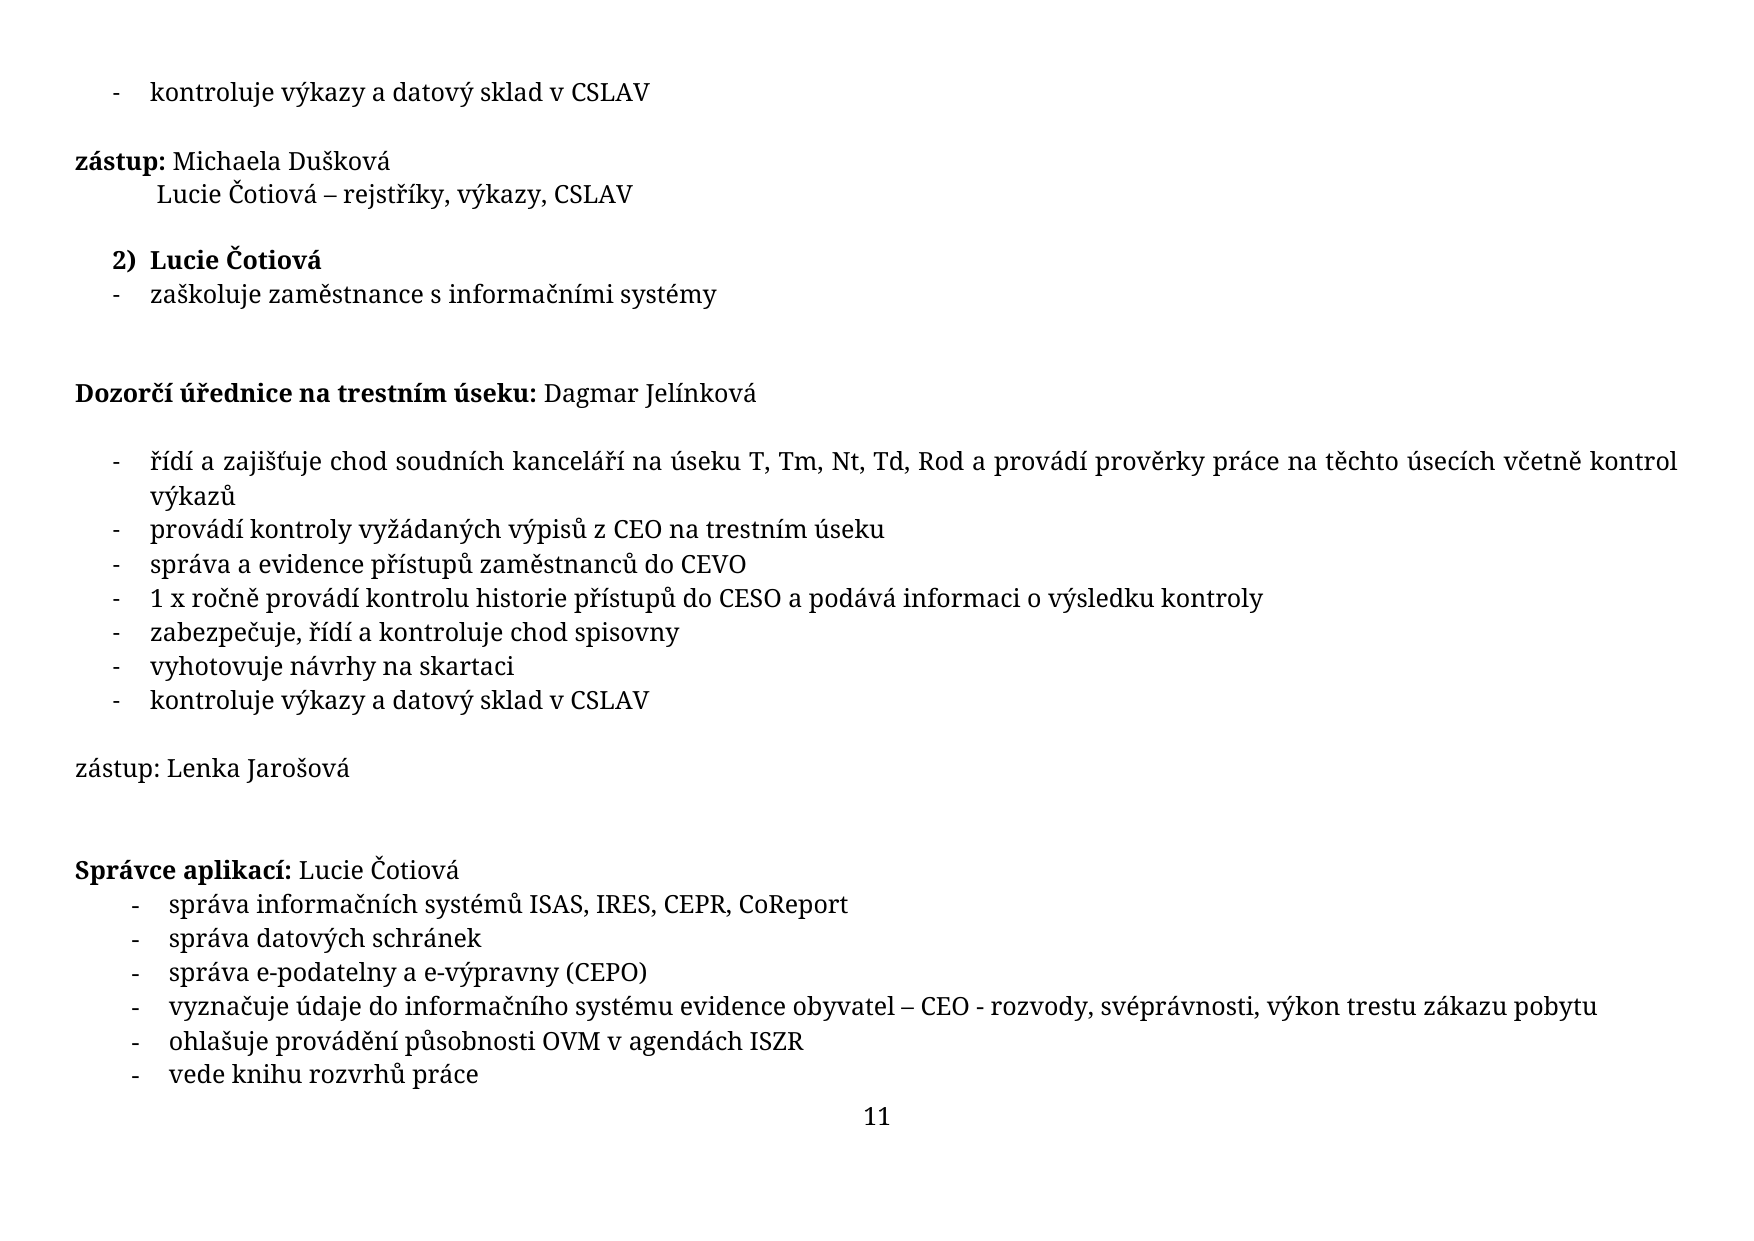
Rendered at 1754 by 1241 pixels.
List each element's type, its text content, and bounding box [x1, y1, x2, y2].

list vede knihu rozvrhů práce [131, 1057, 1679, 1091]
list vyhotovuje návrhy na skartaci [112, 648, 1679, 682]
list provádí kontroly vyžádaných výpisů z CEO na trestním úseku [112, 512, 1679, 546]
list zaškoluje zaměstnance s informačními systémy [112, 277, 1679, 311]
list Lucie Čotiová [112, 242, 1679, 277]
text zástup: Lenka Jarošová [75, 751, 1679, 785]
list ohlašuje provádění působnosti OVM v agendách ISZR [131, 1023, 1679, 1057]
list správa a evidence přístupů zaměstnanců do CEVO [112, 546, 1679, 580]
list kontroluje výkazy a datový sklad v CSLAV [112, 682, 1679, 717]
list správa datových schránek [131, 921, 1679, 955]
list 1 x ročně provádí kontrolu historie přístupů do CESO a podává informaci o výsledku kontroly [112, 580, 1679, 614]
text Dozorčí úřednice na trestním úseku: Dagmar Jelínková [75, 376, 1679, 410]
text Správce aplikací: Lucie Čotiová [75, 853, 1679, 887]
list správa e-podatelny a e-výpravny (CEPO) [131, 955, 1679, 989]
list správa informačních systémů ISAS, IRES, CEPR, CoReport [131, 887, 1679, 921]
list zabezpečuje, řídí a kontroluje chod spisovny [112, 614, 1679, 648]
list řídí a zajišťuje chod soudních kanceláří na úseku T, Tm, Nt, Td, Rod a provádí prověrky práce na těchto úsecích včetně kontrol výkazů [112, 444, 1679, 512]
list vyznačuje údaje do informačního systému evidence obyvatel – CEO - rozvody, svéprávnosti, výkon trestu zákazu pobytu [131, 989, 1679, 1023]
text Lucie Čotiová – rejstříky, výkazy, CSLAV [150, 177, 1679, 211]
text zástup: Michaela Dušková [75, 143, 1679, 177]
list kontroluje výkazy a datový sklad v CSLAV [112, 75, 1679, 109]
